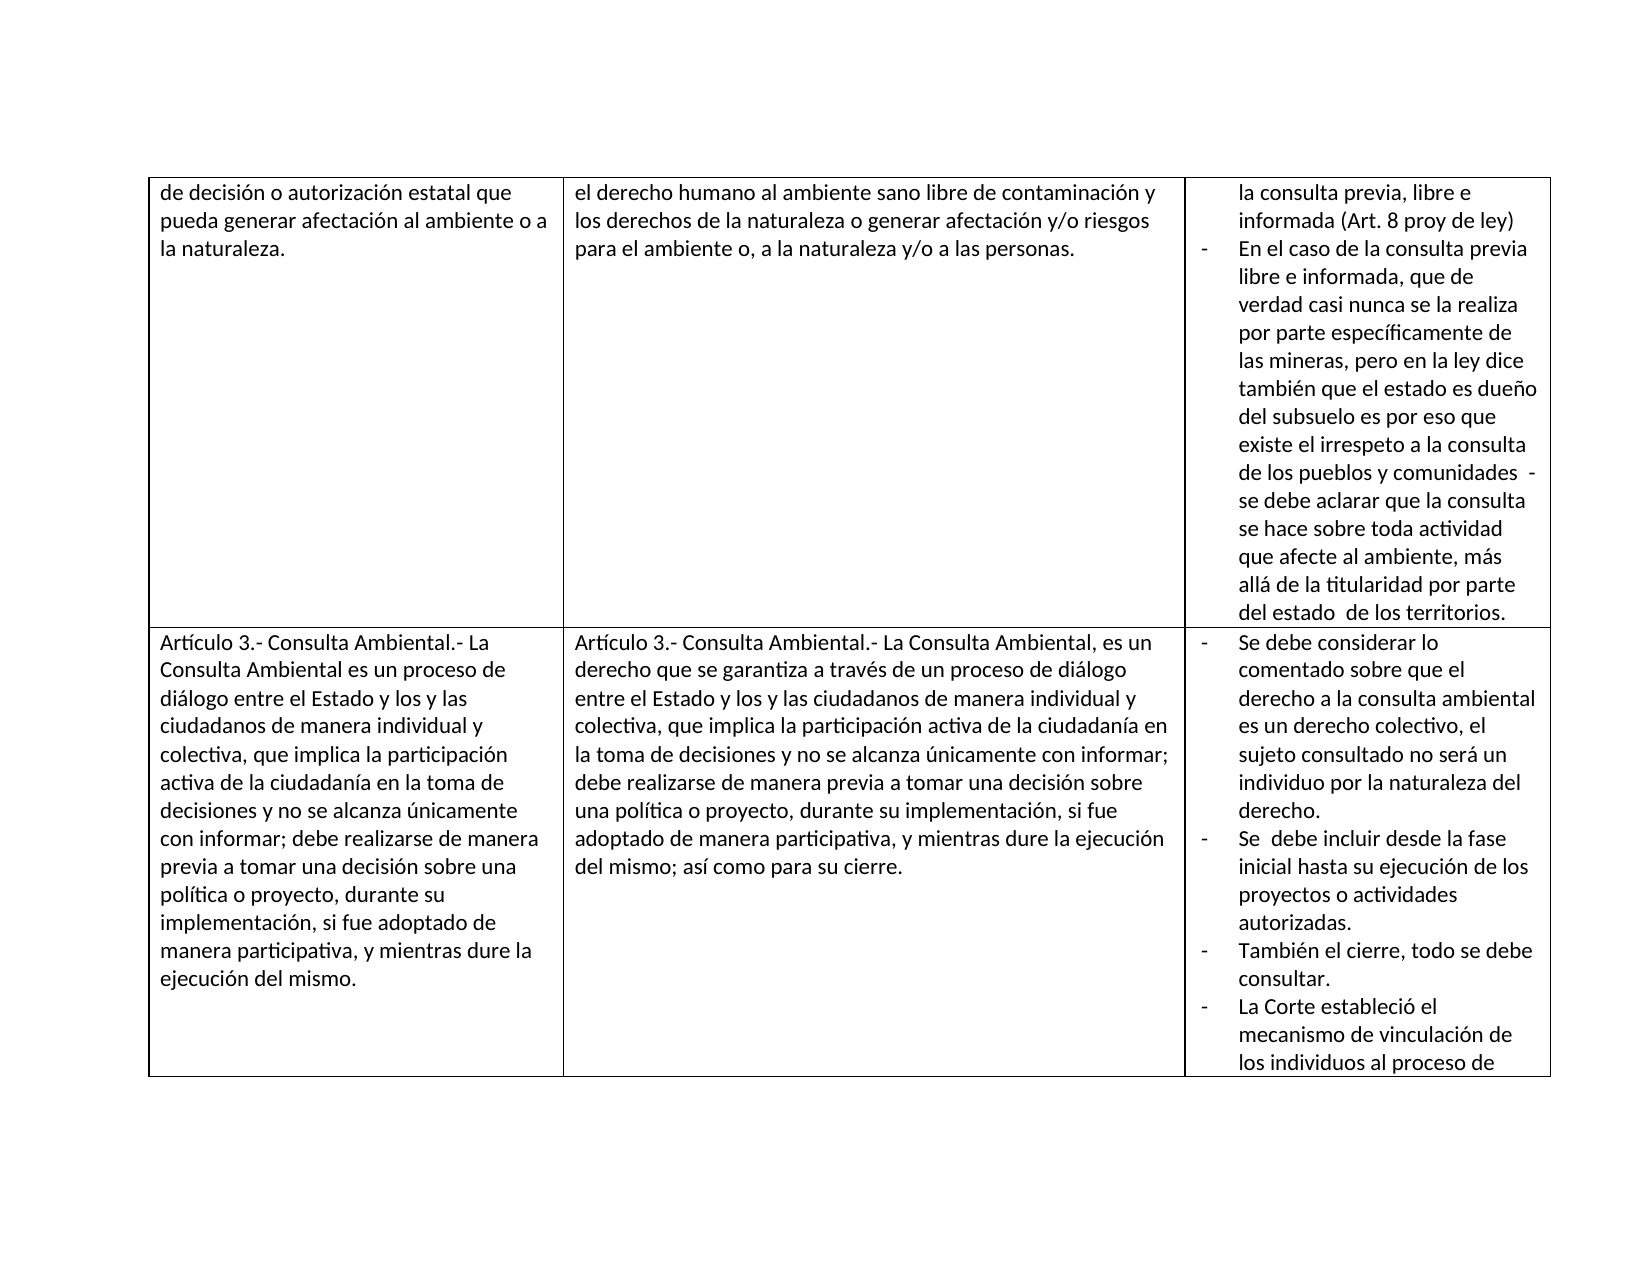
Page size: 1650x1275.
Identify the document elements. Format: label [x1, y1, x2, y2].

table_cell [150, 178, 563, 627]
table_cell [564, 178, 1184, 627]
table_cell [1186, 628, 1550, 1076]
table_cell [564, 628, 1184, 1076]
table_cell [150, 628, 563, 1076]
table_cell [1186, 178, 1550, 627]
